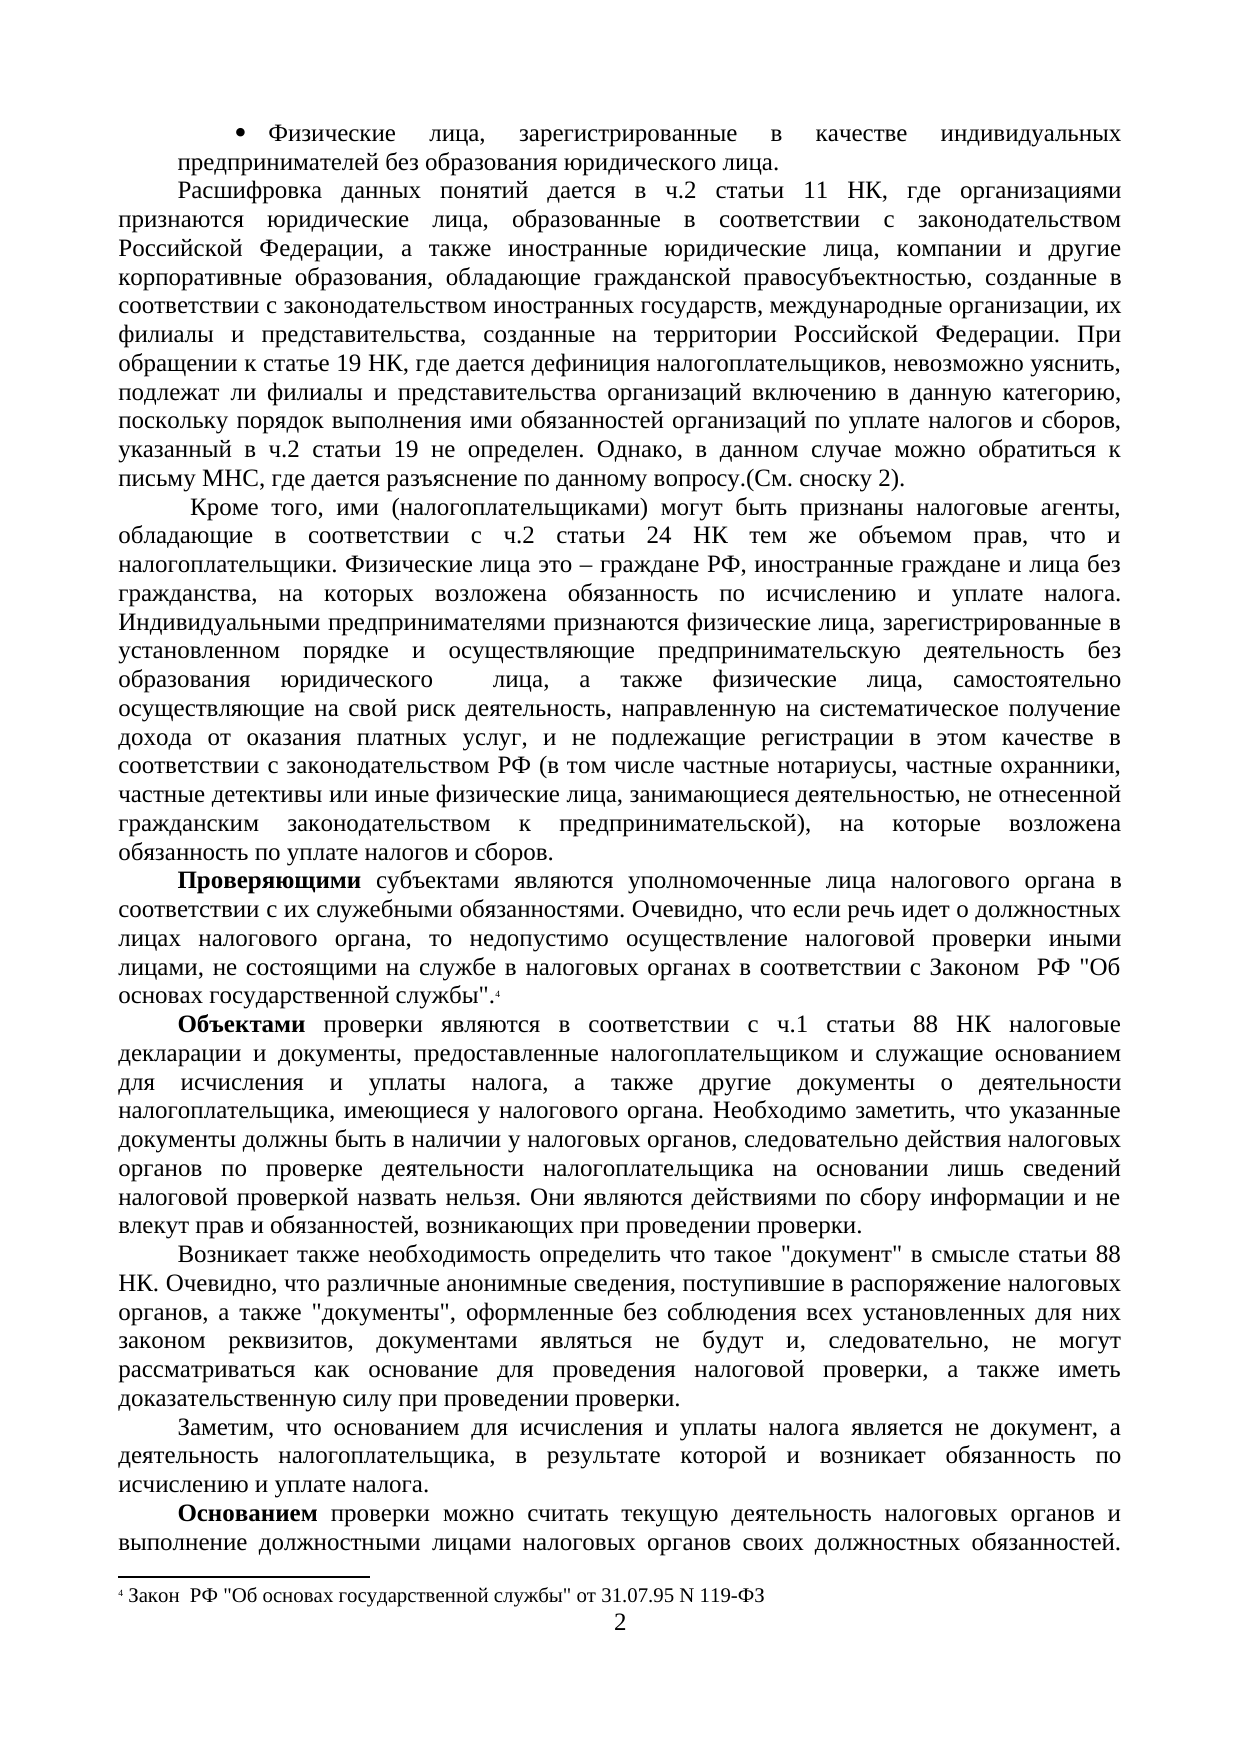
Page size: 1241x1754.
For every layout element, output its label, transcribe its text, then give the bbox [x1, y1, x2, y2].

text Возникает также необходимость определить что такое "документ" в смысле статьи 88 НК. Очевидно, что различные анонимные сведения, поступившие в распоряжение налоговых органов, а также "документы", оформленные без соблюдения всех установленных для них законом реквизитов, документами являться не будут и, следовательно, не могут рассматриваться как основание для проведения налоговой проверки, а также иметь доказательственную силу при проведении проверки. [118, 1239, 1122, 1412]
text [118, 1498, 1122, 1556]
text Расшифровка данных понятий дается в ч.2 статьи 11 НК, где организациями признаются юридические лица, образованные в соответствии с законодательством Российской Федерации, а также иностранные юридические лица, компании и другие корпоративные образования, обладающие гражданской правосубъектностью, созданные в соответствии с законодательством иностранных государств, международные организации, их филиалы и представительства, созданные на территории Российской Федерации. При обращении к статье 19 НК, где дается дефиниция налогоплательщиков, невозможно уяснить, подлежат ли филиалы и представительства организаций включению в данную категорию, поскольку порядок выполнения ими обязанностей организаций по уплате налогов и сборов, указанный в ч.2 статьи 19 не определен. Однако, в данном случае можно обратиться к письму МНС, где дается разъяснение по данному вопросу.(См. сноску 2). [118, 176, 1122, 492]
text Проверяющими субъектами являются уполномоченные лица налогового органа в соответствии с их служебными обязанностями. Очевидно, что если речь идет о должностных лицах налогового органа, то недопустимо осуществление налоговой проверки иными лицами, не состоящими на службе в налоговых органах в соответствии с Законом РФ "Об основах государственной службы". [118, 866, 1122, 1009]
text Кроме того, ими (налогоплательщиками) могут быть признаны налоговые агенты, обладающие в соответствии с ч.2 статьи 24 НК тем же объемом прав, что и налогоплательщики. Физические лица это – граждане РФ, иностранные граждане и лица без гражданства, на которых возложена обязанность по исчислению и уплате налога. Индивидуальными предпринимателями признаются физические лица, зарегистрированные в установленном порядке и осуществляющие предпринимательскую деятельность без образования юридического лица, а также физические лица, самостоятельно осуществляющие на свой риск деятельность, направленную на систематическое получение дохода от оказания платных услуг, и не подлежащие регистрации в этом качестве в соответствии с законодательством РФ (в том числе частные нотариусы, частные охранники, частные детективы или иные физические лица, занимающиеся деятельностью, не отнесенной гражданским законодательством к предпринимательской), на которые возложена обязанность по уплате налогов и сборов. [118, 492, 1122, 866]
text Заметим, что основанием для исчисления и уплаты налога является не документ, а деятельность налогоплательщика, в результате которой и возникает обязанность по исчислению и уплате налога. [118, 1412, 1122, 1498]
list Физические лица, зарегистрированные в качестве индивидуальных предпринимателей без образования юридического лица. [177, 118, 1122, 176]
text Объектами проверки являются в соответствии с ч.1 статьи 88 НК налоговые декларации и документы, предоставленные налогоплательщиком и служащие основанием для исчисления и уплаты налога, а также другие документы о деятельности налогоплательщика, имеющиеся у налогового органа. Необходимо заметить, что указанные документы должны быть в наличии у налоговых органов, следовательно действия налоговых органов по проверке деятельности налогоплательщика на основании лишь сведений налоговой проверкой назвать нельзя. Они являются действиями по сбору информации и не влекут прав и обязанностей, возникающих при проведении проверки. [118, 1009, 1122, 1239]
